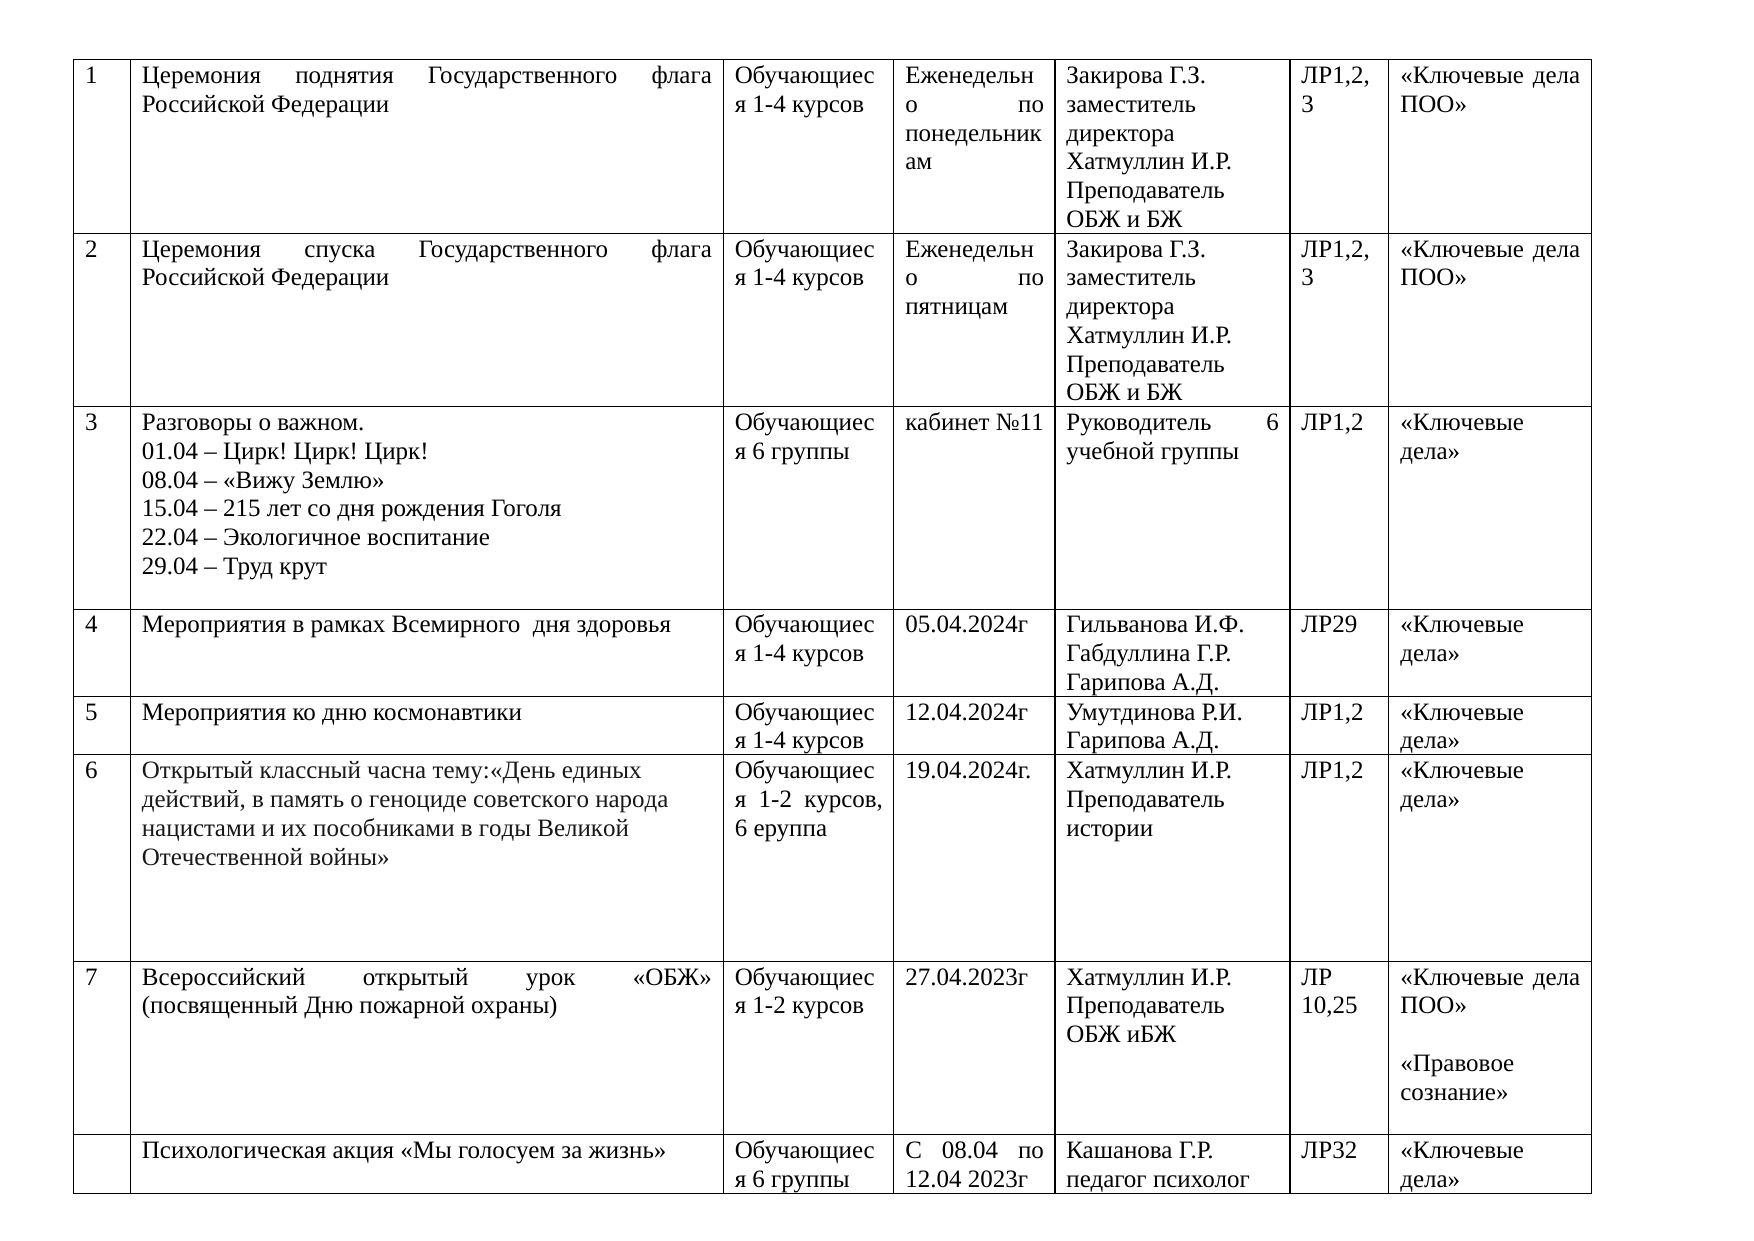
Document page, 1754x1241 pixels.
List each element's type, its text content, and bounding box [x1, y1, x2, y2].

table_cell «Ключевые дела» [1389, 697, 1591, 754]
table_cell Обучающиеся 1-4 курсов [724, 60, 893, 233]
table_cell 19.04.2024г. [894, 755, 1054, 961]
table_cell ЛР 10,25 [1291, 962, 1388, 1134]
table_cell ЛР1,2 [1291, 755, 1388, 961]
table_cell «Ключевые дела» [1389, 1135, 1591, 1193]
table_cell Руководитель 6 учебной группы [1056, 407, 1289, 608]
table_cell ЛР1,2,3 [1291, 60, 1388, 233]
table_cell кабинет №11 [894, 407, 1054, 608]
table_cell «Ключевые дела ПОО» [1389, 234, 1591, 406]
table_cell Обучающиеся 1-4 курсов [724, 697, 893, 754]
table_cell «Ключевые дела ПОО» [1389, 60, 1591, 233]
table_cell С 08.04 по 12.04 2023г [894, 1135, 1054, 1193]
table_cell 5 [74, 697, 130, 754]
table_cell ЛР1,2 [1291, 407, 1388, 608]
table_cell 27.04.2023г [894, 962, 1054, 1134]
table_cell «Ключевые дела» [1389, 755, 1591, 961]
table_cell Церемония поднятия Государственного флага Российской Федерации [131, 60, 723, 233]
table_cell 7 [74, 962, 130, 1134]
table_cell «Ключевые дела» [1389, 407, 1591, 608]
table_cell Кашанова Г.Р. педагог психолог [1056, 1135, 1289, 1193]
table_cell «Ключевые дела ПОО» «Правовое сознание» [1389, 962, 1591, 1134]
table_cell Мероприятия ко дню космонавтики [131, 697, 723, 754]
table_cell 4 [74, 610, 130, 696]
table_cell Обучающиеся 1-2 курсов [724, 962, 893, 1134]
table_cell Закирова Г.З. заместитель директора Хатмуллин И.Р. Преподаватель ОБЖ и БЖ [1056, 60, 1289, 233]
table_cell ЛР29 [1291, 610, 1388, 696]
table_cell Хатмуллин И.Р. Преподаватель ОБЖ иБЖ [1056, 962, 1289, 1134]
table_cell 12.04.2024г [894, 697, 1054, 754]
table_cell Всероссийский открытый урок «ОБЖ» (посвященный Дню пожарной охраны) [131, 962, 723, 1134]
table_cell Обучающиеся 1-4 курсов [724, 610, 893, 696]
table_cell Хатмуллин И.Р. Преподаватель истории [1056, 755, 1289, 961]
table_cell Обучающиеся 6 группы [724, 407, 893, 608]
table_cell Обучающиеся 1-2 курсов, 6 еруппа [724, 755, 893, 961]
table_cell Гильванова И.Ф. Габдуллина Г.Р. Гарипова А.Д. [1056, 610, 1289, 696]
table_cell Еженедельно по понедельникам [894, 60, 1054, 233]
table_cell ЛР1,2 [1291, 697, 1388, 754]
table_cell Церемония спуска Государственного флага Российской Федерации [131, 234, 723, 406]
table_cell «Ключевые дела» [1389, 610, 1591, 696]
table_cell ЛР1,2,3 [1291, 234, 1388, 406]
table_cell Еженедельно по пятницам [894, 234, 1054, 406]
table_cell [74, 1135, 130, 1193]
table_cell Обучающиеся 6 группы [724, 1135, 893, 1193]
table_cell 2 [74, 234, 130, 406]
table_cell Разговоры о важном. 01.04 – Цирк! Цирк! Цирк! 08.04 – «Вижу Землю» 15.04 – 215 лет со дня рождения Гоголя 22.04 – Экологичное воспитание 29.04 – Труд крут [131, 407, 723, 608]
table_cell 3 [74, 407, 130, 608]
table_cell 6 [74, 755, 130, 961]
table_cell Закирова Г.З. заместитель директора Хатмуллин И.Р. Преподаватель ОБЖ и БЖ [1056, 234, 1289, 406]
table_cell Обучающиеся 1-4 курсов [724, 234, 893, 406]
table_cell 05.04.2024г [894, 610, 1054, 696]
table_cell Психологическая акция «Мы голосуем за жизнь» [131, 1135, 723, 1193]
table_cell ЛР32 [1291, 1135, 1388, 1193]
table_cell Мероприятия в рамках Всемирного дня здоровья [131, 610, 723, 696]
table_cell Умутдинова Р.И. Гарипова А.Д. [1056, 697, 1289, 754]
table_cell Открытый классный часна тему:«День единых действий, в память о геноциде советского народа нацистами и их пособниками в годы Великой Отечественной войны» [131, 755, 723, 961]
table_cell 1 [74, 60, 130, 233]
